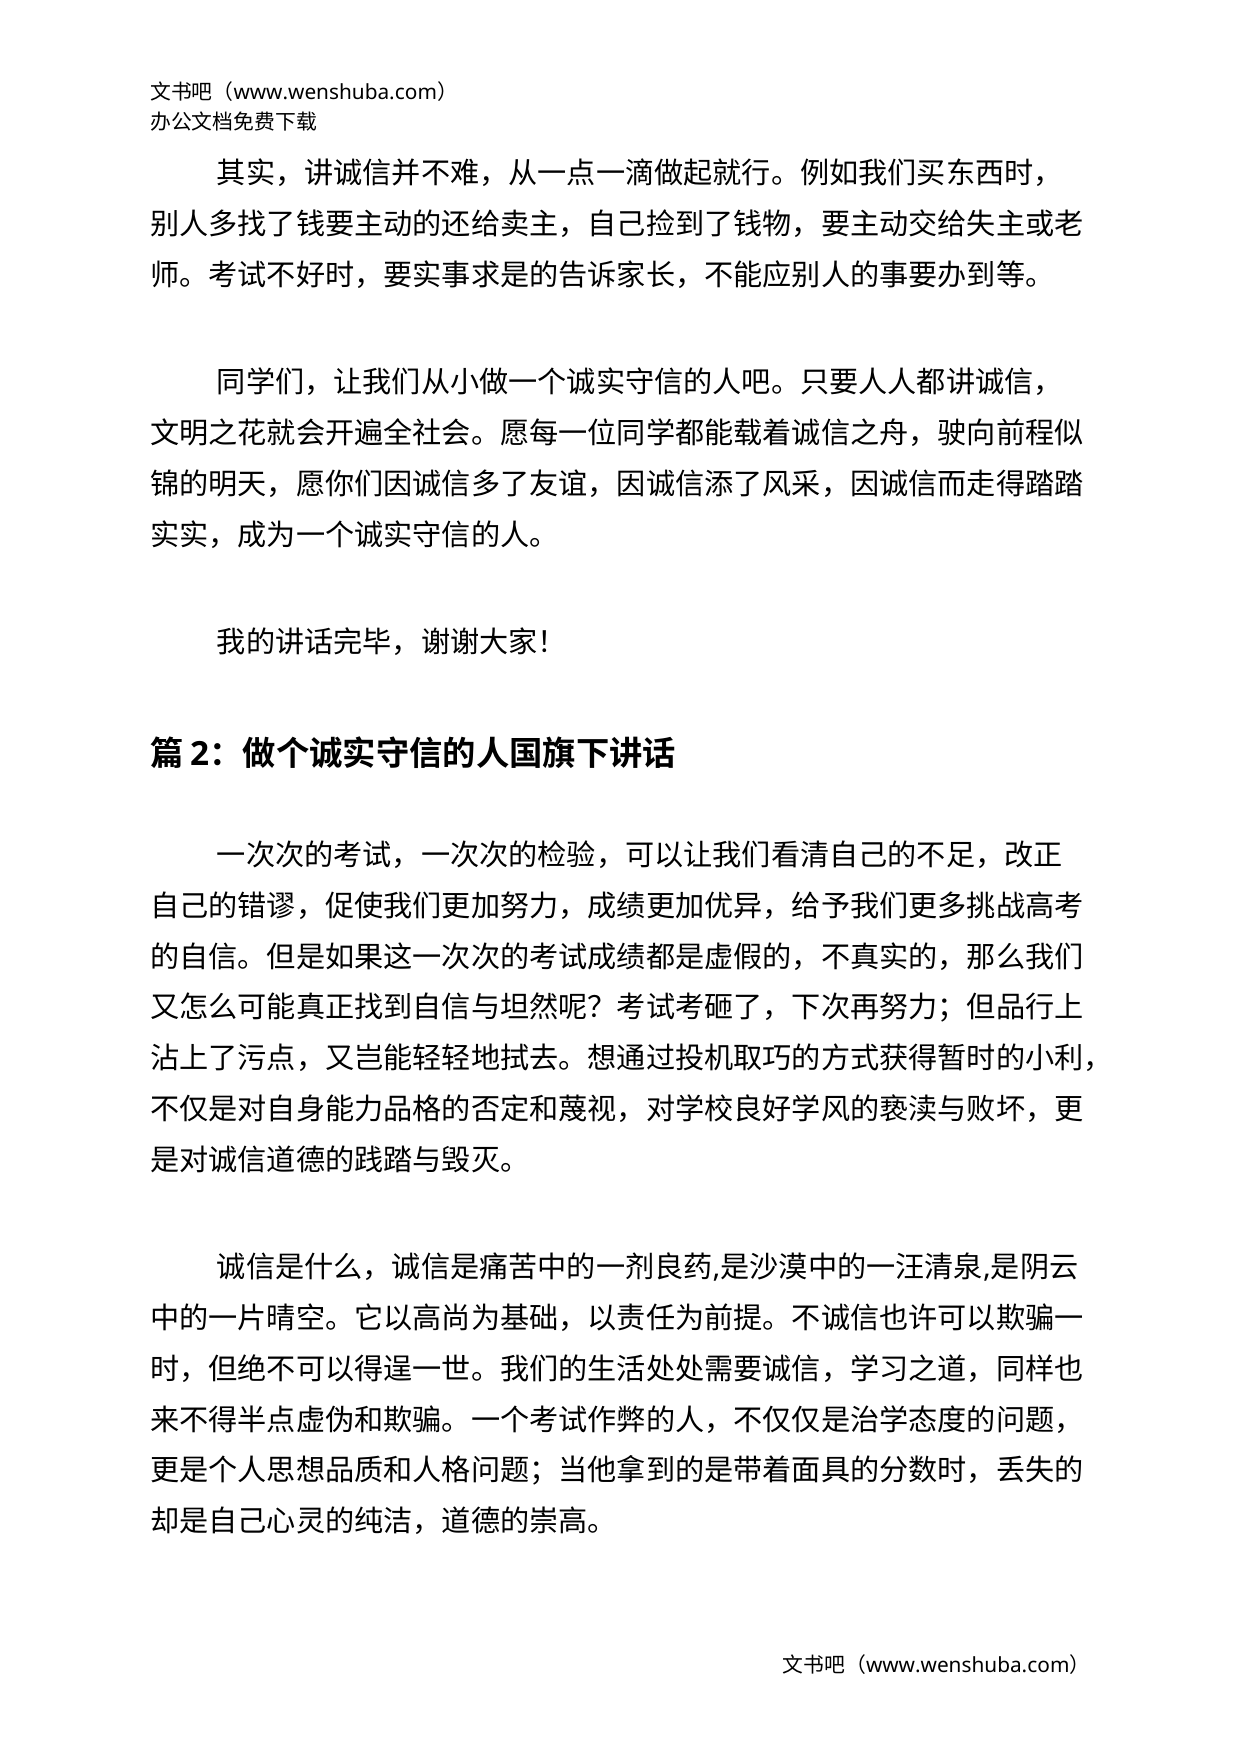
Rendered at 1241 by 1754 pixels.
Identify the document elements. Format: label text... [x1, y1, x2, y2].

text 我的讲话完毕，谢谢大家！ [150, 619, 1090, 661]
text 其实，讲诚信并不难，从一点一滴做起就行。例如我们买东西时，别人多找了钱要主动的还给卖主，自己捡到了钱物，要主动交给失主或老师。考试不好时，要实事求是的告诉家长，不能应别人的事要办到等。 [150, 150, 1090, 294]
text 诚信是什么，诚信是痛苦中的一剂良药,是沙漠中的一汪清泉,是阴云中的一片晴空。它以高尚为基础，以责任为前提。不诚信也许可以欺骗一时，但绝不可以得逞一世。我们的生活处处需要诚信，学习之道，同样也来不得半点虚伪和欺骗。一个考试作弊的人，不仅仅是治学态度的问题，更是个人思想品质和人格问题；当他拿到的是带着面具的分数时，丢失的却是自己心灵的纯洁，道德的崇高。 [150, 1244, 1090, 1540]
text 篇2：做个诚实守信的人国旗下讲话 [150, 726, 1090, 775]
text 同学们，让我们从小做一个诚实守信的人吧。只要人人都讲诚信，文明之花就会开遍全社会。愿每一位同学都能载着诚信之舟，驶向前程似锦的明天，愿你们因诚信多了友谊，因诚信添了风采，因诚信而走得踏踏实实，成为一个诚实守信的人。 [150, 359, 1090, 553]
text 一次次的考试，一次次的检验，可以让我们看清自己的不足，改正自己的错谬，促使我们更加努力，成绩更加优异，给予我们更多挑战高考的自信。但是如果这一次次的考试成绩都是虚假的，不真实的，那么我们又怎么可能真正找到自信与坦然呢？考试考砸了，下次再努力；但品行上沾上了污点，又岂能轻轻地拭去。想通过投机取巧的方式获得暂时的小利，不仅是对自身能力品格的否定和蔑视，对学校良好学风的亵渎与败坏，更是对诚信道德的践踏与毁灭。 [150, 832, 1090, 1178]
